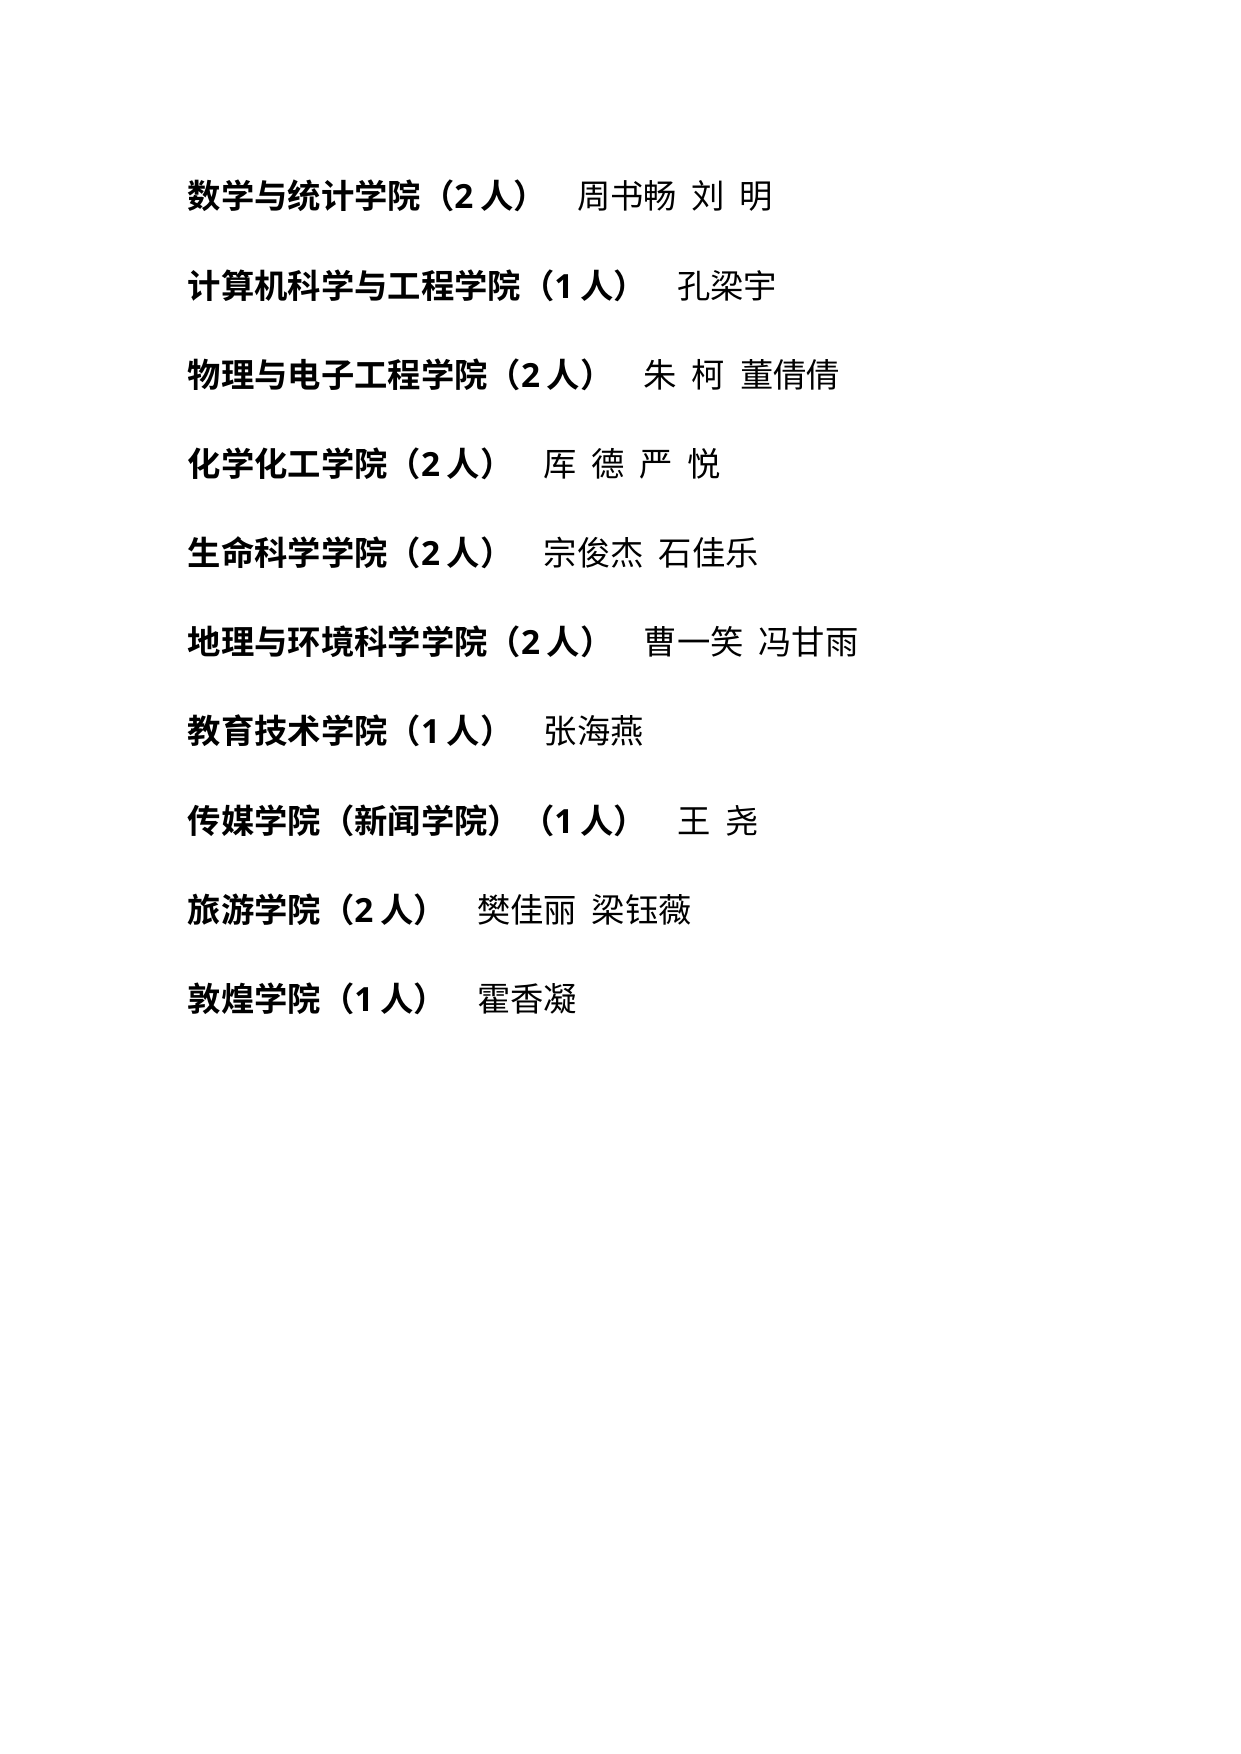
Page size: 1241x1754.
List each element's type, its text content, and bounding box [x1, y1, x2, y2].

text 旅游学院（2人） 樊佳丽 梁钰薇 [187, 875, 1053, 940]
text 传媒学院（新闻学院）（1人） 王 尧 [187, 786, 1053, 851]
text 化学化工学院（2人） 厍 德 严 悦 [187, 429, 1053, 494]
text 物理与电子工程学院（2人） 朱 柯 董倩倩 [187, 340, 1053, 405]
text 地理与环境科学学院（2人） 曹一笑 冯甘雨 [187, 608, 1053, 673]
text 数学与统计学院（2人） 周书畅 刘 明 [187, 162, 1053, 227]
text 敦煌学院（1人） 霍香凝 [187, 964, 1053, 1029]
text 教育技术学院（1人） 张海燕 [187, 697, 1053, 762]
text 生命科学学院（2人） 宗俊杰 石佳乐 [187, 519, 1053, 584]
text 计算机科学与工程学院（1人） 孔梁宇 [187, 251, 1053, 316]
